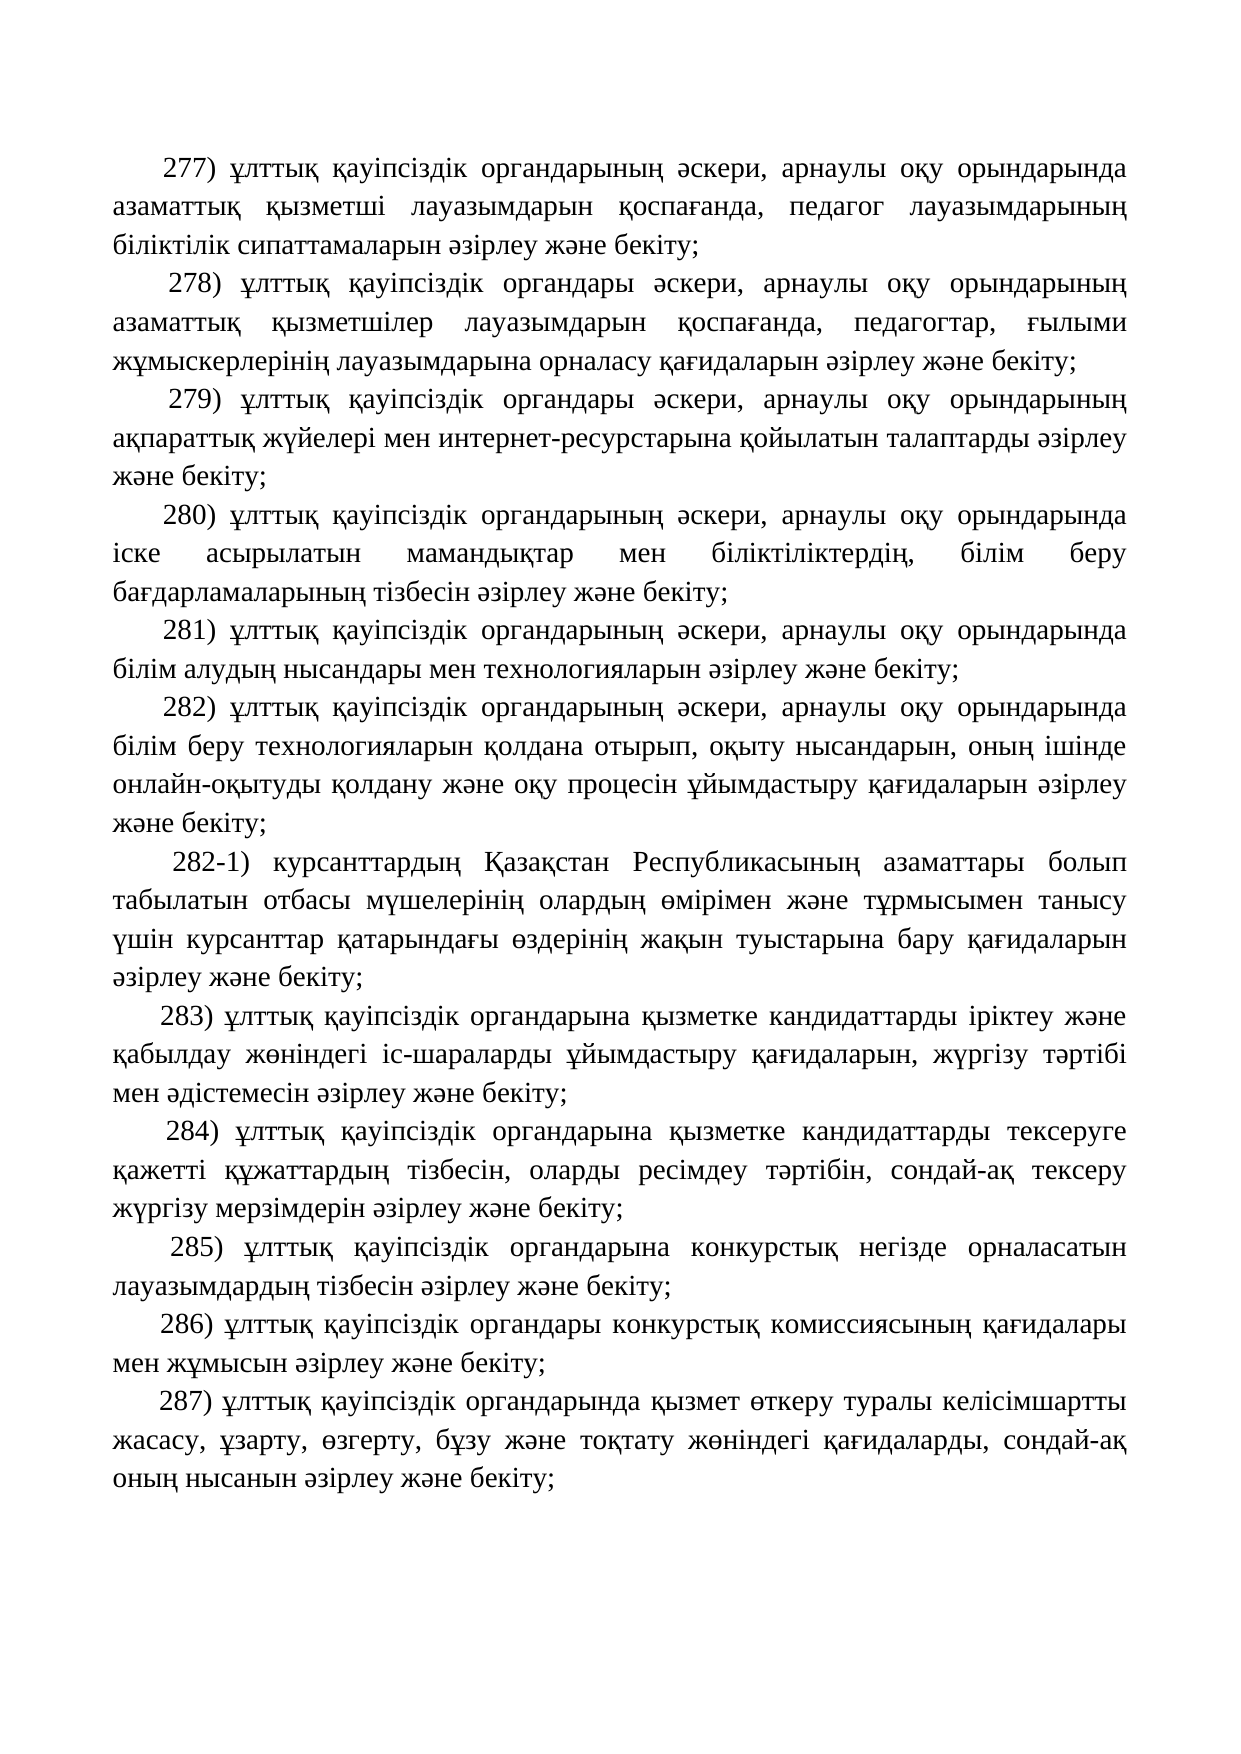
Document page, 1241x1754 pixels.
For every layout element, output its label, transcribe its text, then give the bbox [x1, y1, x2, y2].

text 282-1) курсанттардың Қазақстан Республикасының азаматтары болып табылатын отбасы мүшелерінің олардың өмірімен және тұрмысымен танысу үшін курсанттар қатарындағы өздерінің жақын туыстарына бару қағидаларын әзірлеу және бекіту; [112, 844, 1128, 993]
text 286) ұлттық қауіпсіздік органдары конкурстық комиссиясының қағидалары мен жұмысын әзірлеу және бекіту; [112, 1306, 1128, 1378]
text 285) ұлттық қауіпсіздік органдарына конкурстық негізде орналасатын лауазымдардың тізбесін әзірлеу және бекіту; [112, 1229, 1128, 1301]
text 280) ұлттық қауіпсіздік органдарының әскери, арнаулы оқу орындарында іске асырылатын мамандықтар мен біліктіліктердің, білім беру бағдарламаларының тізбесін әзірлеу және бекіту; [112, 497, 1128, 607]
text 287) ұлттық қауіпсіздік органдарында қызмет өткеру туралы келісімшартты жасасу, ұзарту, өзгерту, бұзу және тоқтату жөніндегі қағидаларды, сондай-ақ оның нысанын әзірлеу және бекіту; [112, 1383, 1128, 1494]
text 283) ұлттық қауіпсіздік органдарына қызметке кандидаттарды іріктеу және қабылдау жөніндегі іс-шараларды ұйымдастыру қағидаларын, жүргізу тәртібі мен әдістемесін әзірлеу және бекіту; [112, 998, 1128, 1108]
text 284) ұлттық қауіпсіздік органдарына қызметке кандидаттарды тексеруге қажетті құжаттардың тізбесін, оларды ресімдеу тәртібін, сондай-ақ тексеру жүргізу мерзімдерін әзірлеу және бекіту; [112, 1113, 1128, 1224]
text 278) ұлттық қауіпсіздік органдары әскери, арнаулы оқу орындарының азаматтық қызметшілер лауазымдарын қоспағанда, педагогтар, ғылыми жұмыскерлерінің лауазымдарына орналасу қағидаларын әзірлеу және бекіту; [112, 266, 1128, 376]
text 279) ұлттық қауіпсіздік органдары әскери, арнаулы оқу орындарының ақпараттық жүйелері мен интернет-ресурстарына қойылатын талаптарды әзірлеу және бекіту; [112, 381, 1128, 492]
text 281) ұлттық қауіпсіздік органдарының әскери, арнаулы оқу орындарында білім алудың нысандары мен технологияларын әзірлеу және бекіту; [112, 612, 1128, 684]
text 277) ұлттық қауіпсіздік органдарының әскери, арнаулы оқу орындарында азаматтық қызметші лауазымдарын қоспағанда, педагог лауазымдарының біліктілік сипаттамаларын әзірлеу және бекіту; [112, 150, 1128, 261]
text 282) ұлттық қауіпсіздік органдарының әскери, арнаулы оқу орындарында білім беру технологияларын қолдана отырып, оқыту нысандарын, оның ішінде онлайн-оқытуды қолдану және оқу процесін ұйымдастыру қағидаларын әзірлеу және бекіту; [112, 689, 1128, 839]
